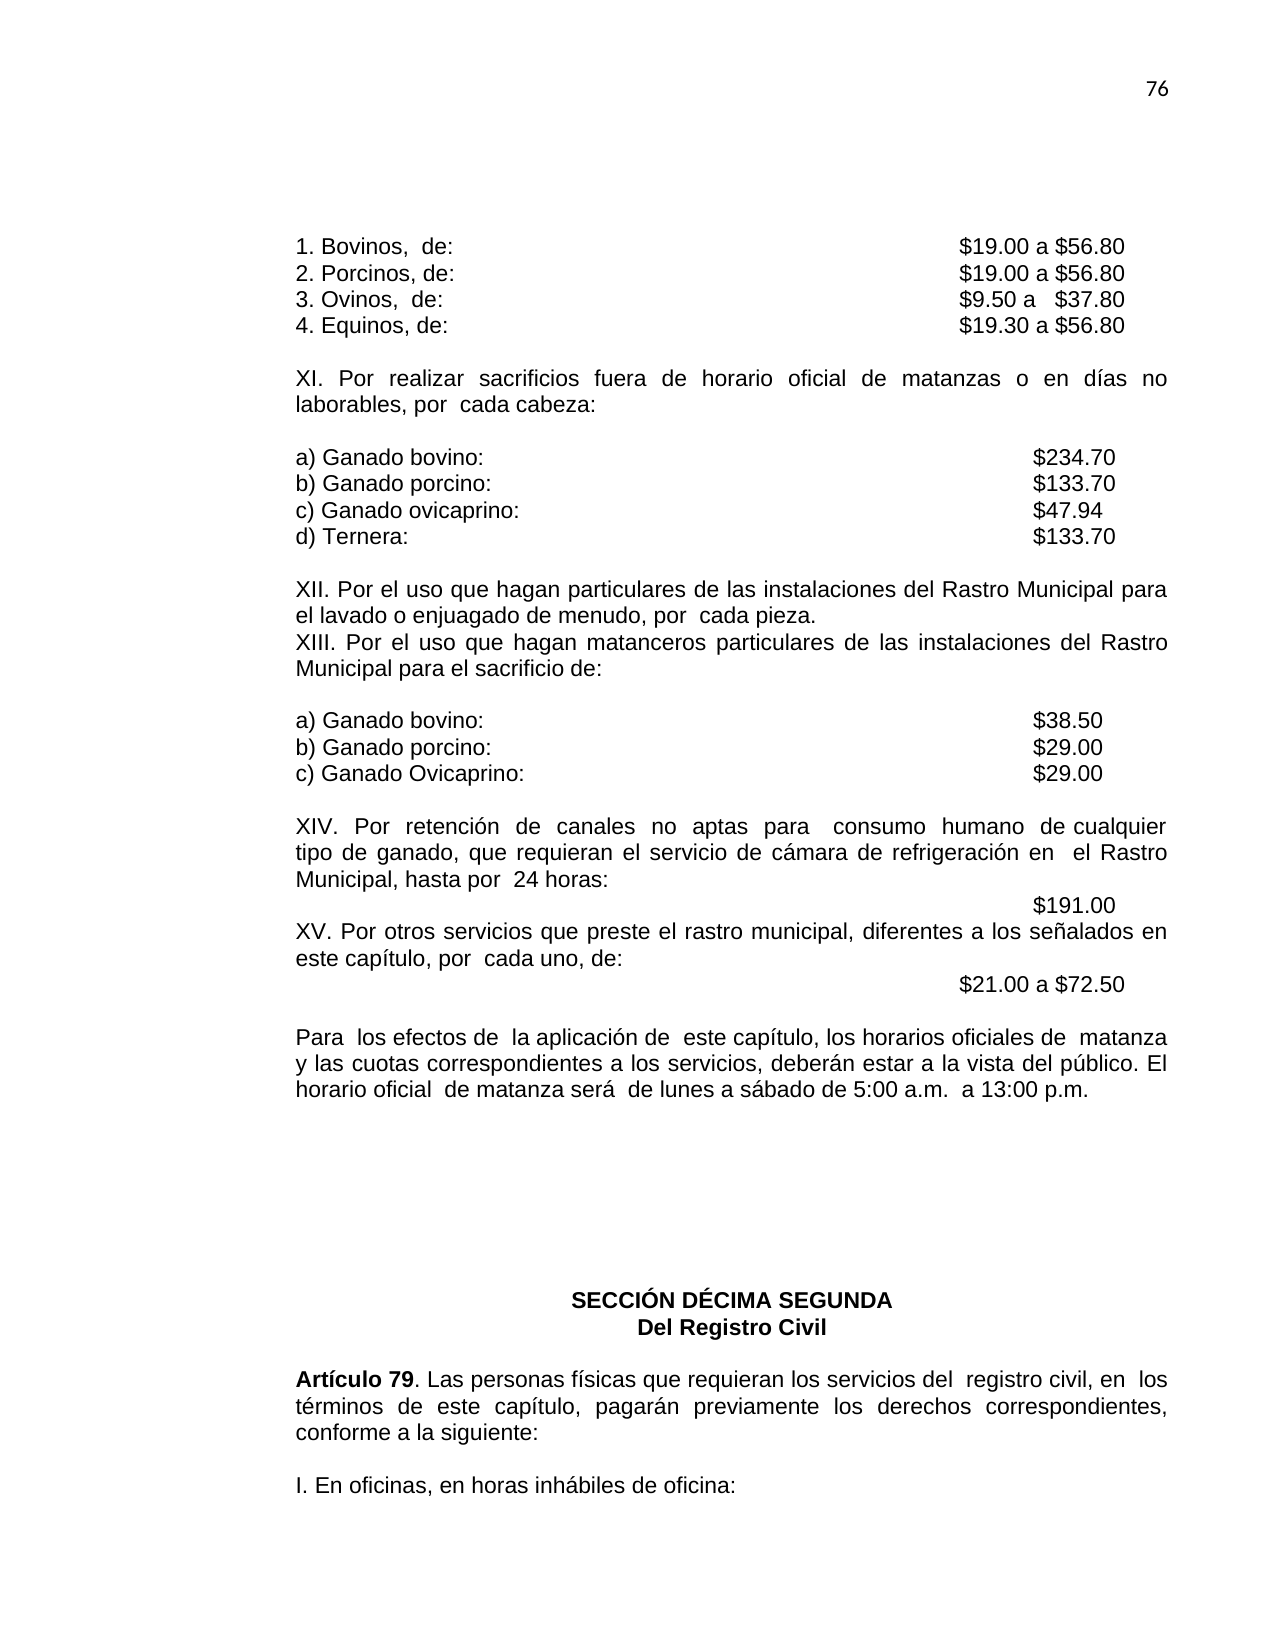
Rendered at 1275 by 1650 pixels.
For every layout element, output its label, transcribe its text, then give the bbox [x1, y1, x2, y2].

text a) Ganado bovino: $234.70 [295, 444, 1169, 470]
text SECCIÓN DÉCIMA SEGUNDA [295, 1287, 1169, 1314]
text XII. Por el uso que hagan particulares de las instalaciones del Rastro Municipal para el lavado o enjuagado de menudo, por cada pieza. [295, 576, 1169, 628]
text 3. Ovinos, de: $9.50 a $37.80 [295, 286, 1169, 312]
text 4. Equinos, de: $19.30 a $56.80 [295, 312, 1169, 338]
text Artículo 79. Las personas físicas que requieran los servicios del registro civil, en los términos de este capítulo, pagarán previamente los derechos correspondientes, conforme a la siguiente: [295, 1366, 1169, 1445]
text a) Ganado bovino: $38.50 [295, 707, 1169, 734]
text Para los efectos de la aplicación de este capítulo, los horarios oficiales de matanza y las cuotas correspondientes a los servicios, deberán estar a la vista del público. El horario oficial de matanza será de lunes a sábado de 5:00 a.m. a 13:00 p.m. [295, 1024, 1169, 1129]
text XI. Por realizar sacrificios fuera de horario oficial de matanzas o en días no laborables, por cada cabeza: [295, 365, 1169, 418]
text b) Ganado porcino: $29.00 [295, 734, 1169, 760]
text Del Registro Civil [295, 1314, 1169, 1340]
text I. En oficinas, en horas inhábiles de oficina: [295, 1472, 1169, 1498]
text XIII. Por el uso que hagan matanceros particulares de las instalaciones del Rastro Municipal para el sacrificio de: [295, 628, 1169, 681]
text 2. Porcinos, de: $19.00 a $56.80 [295, 259, 1169, 286]
text c) Ganado ovicaprino: $47.94 [295, 497, 1169, 523]
text b) Ganado porcino: $133.70 [295, 470, 1169, 497]
text d) Ternera: $133.70 [295, 523, 1169, 549]
text 1. Bovinos, de: $19.00 a $56.80 [295, 233, 1169, 259]
text XV. Por otros servicios que preste el rastro municipal, diferentes a los señalados en este capítulo, por cada uno, de: $21.00 a $72.50 [295, 918, 1169, 997]
text c) Ganado Ovicaprino: $29.00 [295, 760, 1169, 787]
text XIV. Por retención de canales no aptas para consumo humano de cualquier tipo de ganado, que requieran el servicio de cámara de refrigeración en el Rastro Municipal, hasta por 24 horas: $191.00 [295, 813, 1169, 918]
